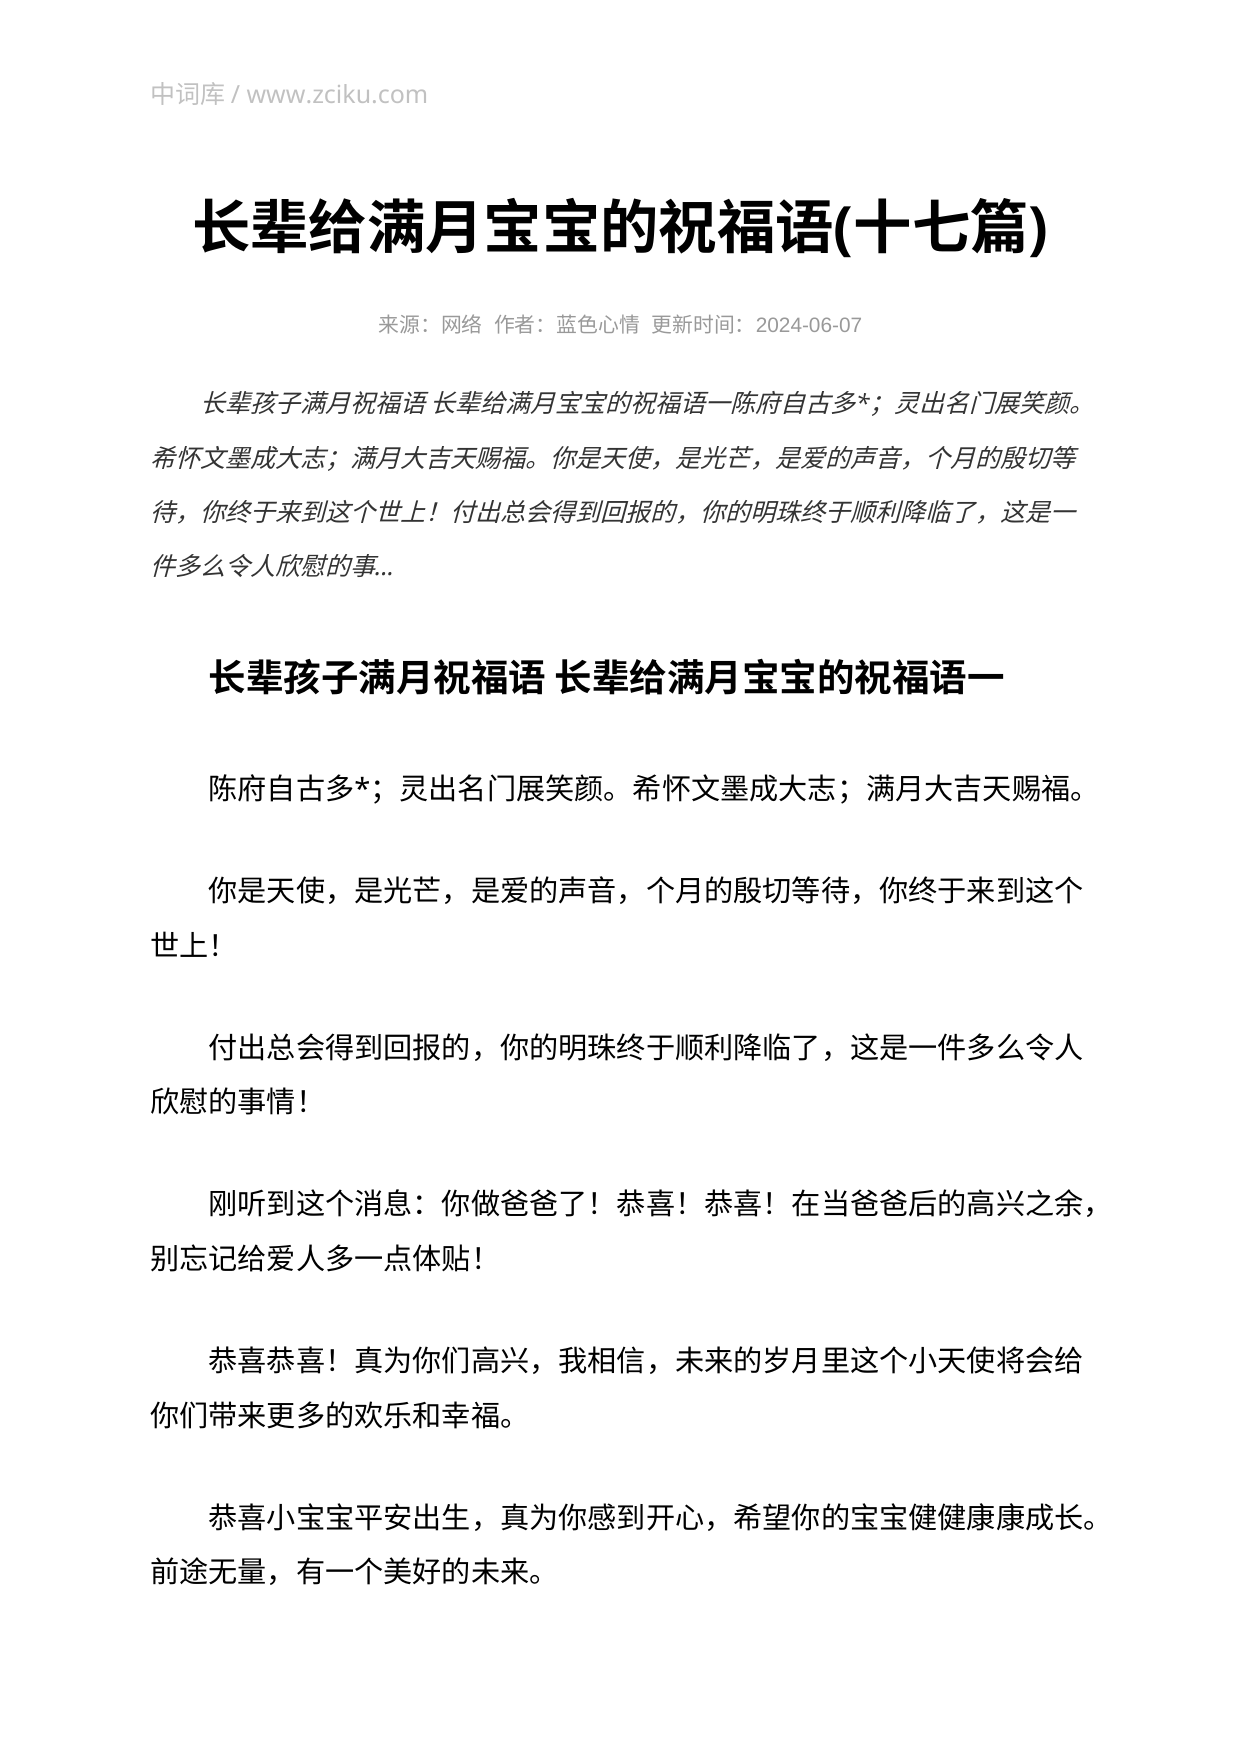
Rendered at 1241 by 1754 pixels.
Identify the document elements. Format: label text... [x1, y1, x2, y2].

text 付出总会得到回报的，你的明珠终于顺利降临了，这是一件多么令人欣慰的事情！ [150, 1024, 1090, 1121]
subtitle 长辈给满月宝宝的祝福语(十七篇) [150, 181, 1090, 266]
text 来源：网络 作者：蓝色心情 更新时间：2024-06-07 [150, 313, 1090, 337]
text 恭喜恭喜！真为你们高兴，我相信，未来的岁月里这个小天使将会给你们带来更多的欢乐和幸福。 [150, 1337, 1090, 1435]
text 恭喜小宝宝平安出生，真为你感到开心，希望你的宝宝健健康康成长。前途无量，有一个美好的未来。 [150, 1494, 1090, 1591]
text 长辈孩子满月祝福语 长辈给满月宝宝的祝福语一陈府自古多*；灵出名门展笑颜。希怀文墨成大志；满月大吉天赐福。你是天使，是光芒，是爱的声音，个月的殷切等待，你终于来到这个世上！付出总会得到回报的，你的明珠终于顺利降临了，这是一件多么令人欣慰的事... [150, 384, 1090, 583]
text 你是天使，是光芒，是爱的声音，个月的殷切等待，你终于来到这个世上！ [150, 867, 1090, 965]
text 长辈孩子满月祝福语 长辈给满月宝宝的祝福语一 [150, 648, 1090, 702]
text 陈府自古多*；灵出名门展笑颜。希怀文墨成大志；满月大吉天赐福。 [150, 766, 1090, 808]
text 刚听到这个消息：你做爸爸了！恭喜！恭喜！在当爸爸后的高兴之余，别忘记给爱人多一点体贴！ [150, 1181, 1090, 1278]
